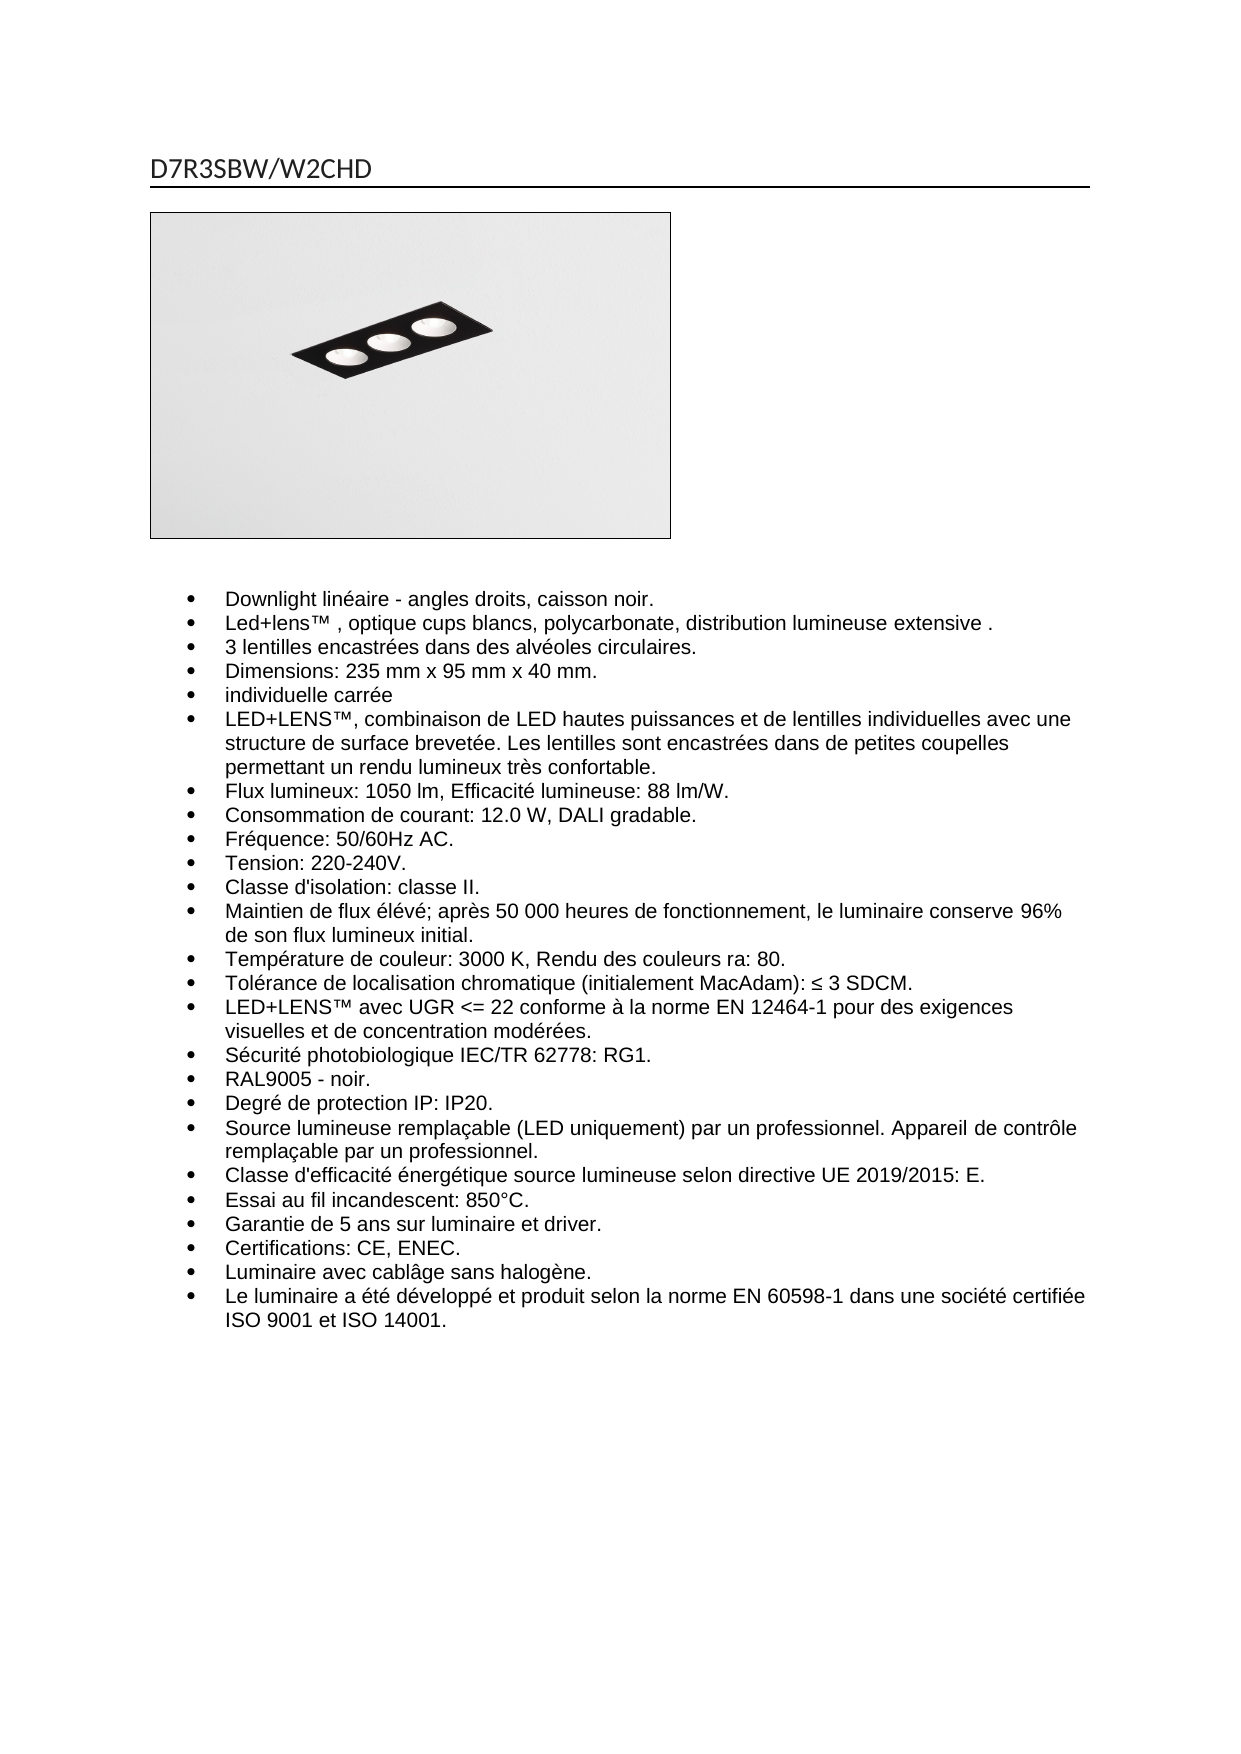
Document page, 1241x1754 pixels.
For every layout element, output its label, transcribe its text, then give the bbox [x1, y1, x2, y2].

list Flux lumineux: 1050 lm, Efficacité lumineuse: 88 lm/W. [187, 779, 1090, 803]
list LED+LENS™ avec UGR <= 22 conforme à la norme EN 12464-1 pour des exigences visuelles et de concentration modérées. [187, 995, 1090, 1043]
list Led+lens™ , optique cups blancs, polycarbonate, distribution lumineuse extensive . [187, 610, 1090, 634]
list Dimensions: 235 mm x 95 mm x 40 mm. [187, 658, 1090, 683]
text D7R3SBW/W2CHD [150, 150, 1090, 186]
list Température de couleur: 3000 K, Rendu des couleurs ra: 80. [187, 947, 1090, 971]
list Classe d'isolation: classe II. [187, 875, 1090, 899]
picture [151, 213, 670, 538]
list Certifications: CE, ENEC. [187, 1236, 1090, 1259]
list LED+LENS™, combinaison de LED hautes puissances et de lentilles individuelles avec une structure de surface brevetée. Les lentilles sont encastrées dans de petites coupelles permettant un rendu lumineux très confortable. [187, 707, 1090, 779]
list Fréquence: 50/60Hz AC. [187, 827, 1090, 851]
list Tension: 220-240V. [187, 851, 1090, 875]
list 3 lentilles encastrées dans des alvéoles circulaires. [187, 634, 1090, 658]
list RAL9005 - noir. [187, 1067, 1090, 1091]
list Tolérance de localisation chromatique (initialement MacAdam): ≤ 3 SDCM. [187, 971, 1090, 995]
list Classe d'efficacité énergétique source lumineuse selon directive UE 2019/2015: E. [187, 1163, 1090, 1187]
list Consommation de courant: 12.0 W, DALI gradable. [187, 803, 1090, 827]
list Degré de protection IP: IP20. [187, 1091, 1090, 1115]
list Le luminaire a été développé et produit selon la norme EN 60598-1 dans une société certifiée ISO 9001 et ISO 14001. [187, 1284, 1090, 1332]
list Downlight linéaire - angles droits, caisson noir. [187, 586, 1090, 610]
list Sécurité photobiologique IEC/TR 62778: RG1. [187, 1043, 1090, 1067]
list Maintien de flux élévé; après 50 000 heures de fonctionnement, le luminaire conserve 96% de son flux lumineux initial. [187, 899, 1090, 947]
list Essai au fil incandescent: 850°C. [187, 1187, 1090, 1211]
list Source lumineuse remplaçable (LED uniquement) par un professionnel. Appareil de contrôle remplaçable par un professionnel. [187, 1115, 1090, 1163]
list Luminaire avec cablâge sans halogène. [187, 1259, 1090, 1284]
list Garantie de 5 ans sur luminaire et driver. [187, 1211, 1090, 1236]
list individuelle carrée [187, 683, 1090, 707]
